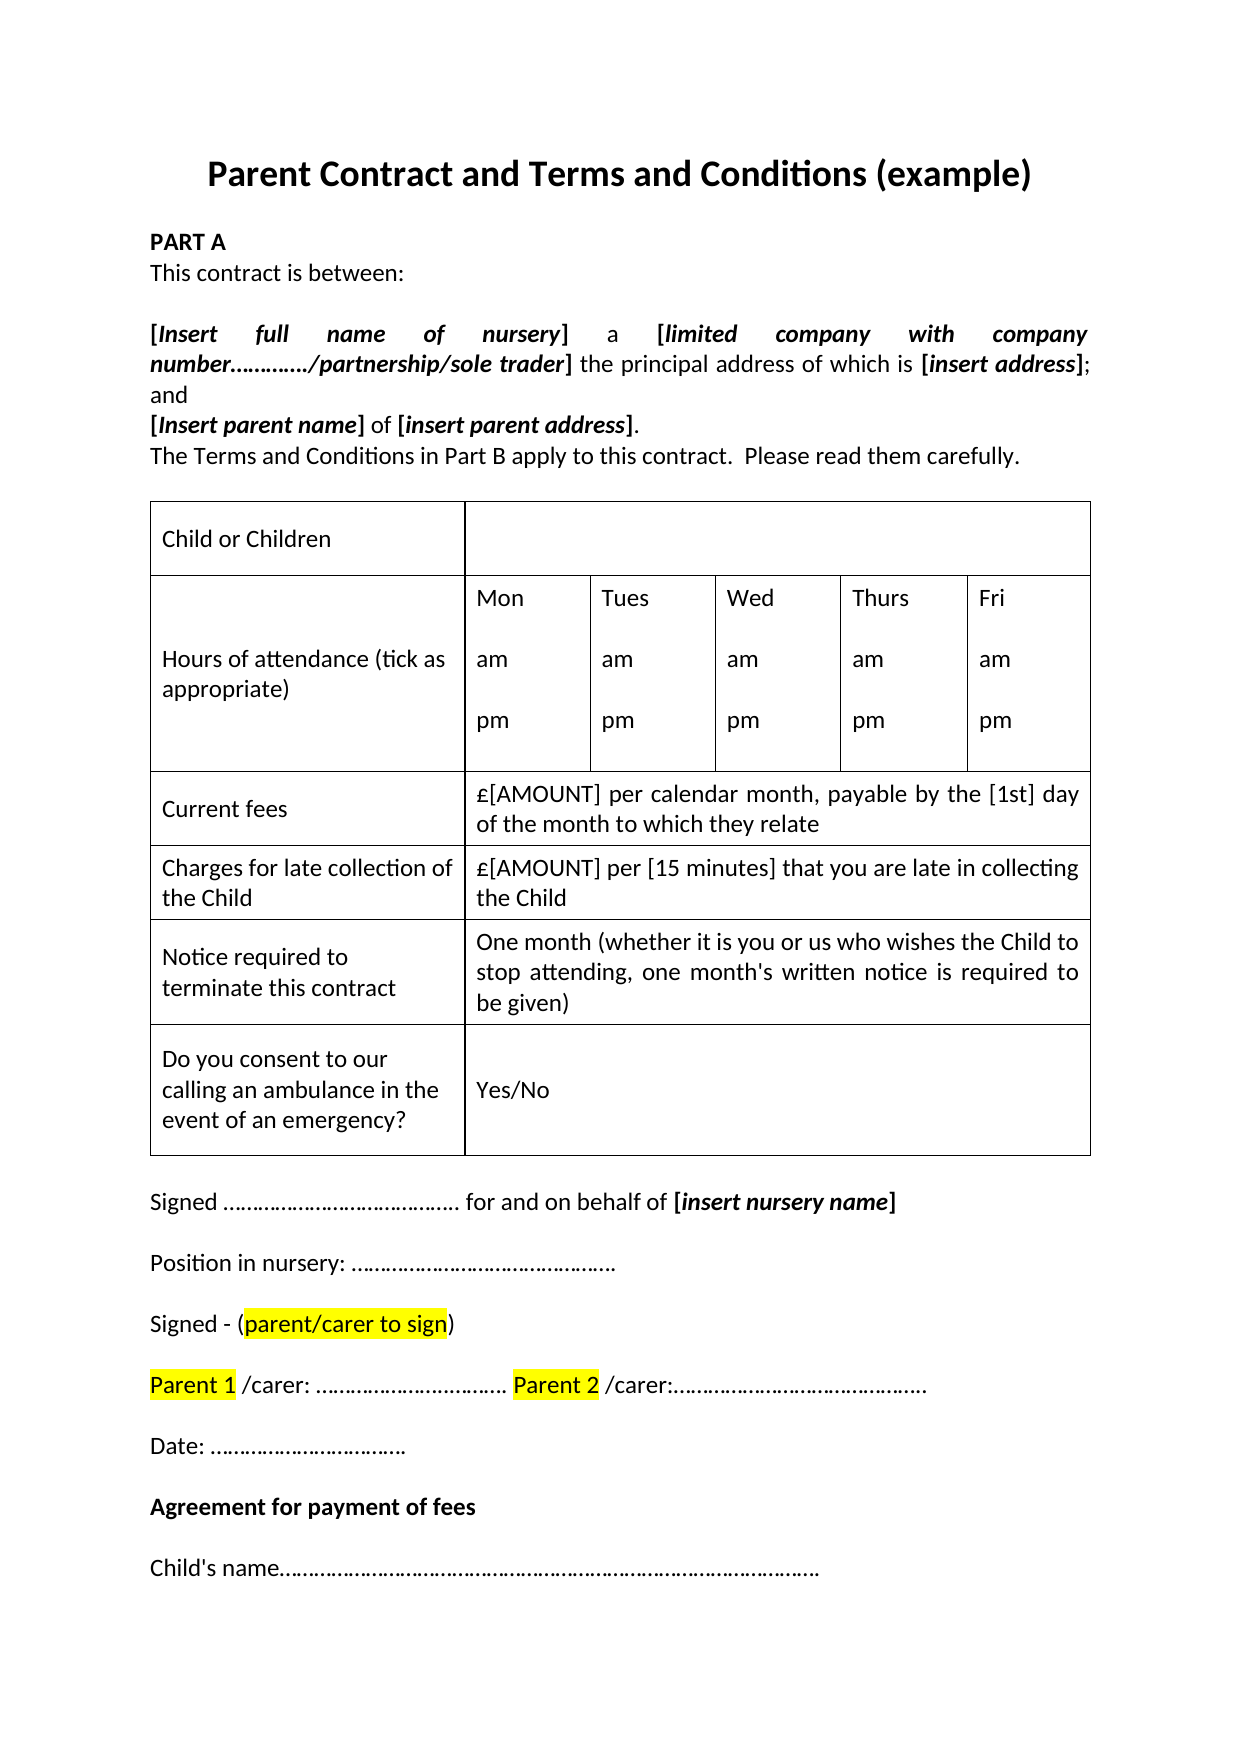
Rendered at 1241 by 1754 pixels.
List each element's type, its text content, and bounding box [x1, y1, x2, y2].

text Parent Contract and Terms and Conditions (example) [150, 150, 1090, 196]
text Parent 1 /carer: …………………..………. Parent 2 /carer:…………………………………….. [236, 1369, 513, 1400]
table_cell One month (whether it is you or us who wishes the Child to stop attending, one month's written notice is required to be given) [466, 920, 1090, 1023]
text Date: ……………………………. [150, 1430, 1090, 1461]
table_cell Charges for late collection of the Child [151, 846, 464, 919]
table_cell Tues am pm [591, 576, 715, 771]
table_cell £[AMOUNT] per calendar month, payable by the [1st] day of the month to which they relate [466, 772, 1090, 845]
table_cell Thurs am pm [841, 576, 967, 771]
table_cell Fri am pm [968, 576, 1090, 771]
table_cell Wed am pm [716, 576, 840, 771]
text Signed - (parent/carer to sign) [150, 1308, 244, 1339]
text Parent 1 /carer: …………………..………. Parent 2 /carer:…………………………………….. [599, 1369, 1090, 1400]
text [Insert parent name] of [insert parent address]. [150, 409, 1090, 440]
text Child's name…………………………………………………………………………………. [150, 1552, 1090, 1583]
text This contract is between: [150, 257, 1090, 287]
text Signed - (parent/carer to sign) [447, 1308, 1090, 1339]
text Position in nursery: ………………………………………. [150, 1247, 1090, 1278]
text Agreement for payment of fees [150, 1491, 1090, 1522]
table_cell Current fees [151, 772, 464, 845]
text PART A [150, 226, 1090, 257]
table_cell Mon am pm [466, 576, 590, 771]
text The Terms and Conditions in Part B apply to this contract. Please read them carefully. [150, 440, 1090, 471]
text Signed ………………………………….. for and on behalf of [insert nursery name] [150, 1186, 1090, 1217]
table_cell Notice required to terminate this contract [151, 920, 464, 1023]
table_cell Do you consent to our calling an ambulance in the event of an emergency? [151, 1025, 464, 1154]
table_header Child or Children [151, 502, 464, 575]
text [Insert full name of nursery] a [limited company with company number…………./partnership/sole trader] the principal address of which is [insert address]; and [150, 318, 1090, 409]
table_header [466, 502, 1090, 575]
table_cell Hours of attendance (tick as appropriate) [151, 576, 464, 771]
table_cell Yes/No [466, 1025, 1090, 1154]
table_cell £[AMOUNT] per [15 minutes] that you are late in collecting the Child [466, 846, 1090, 919]
